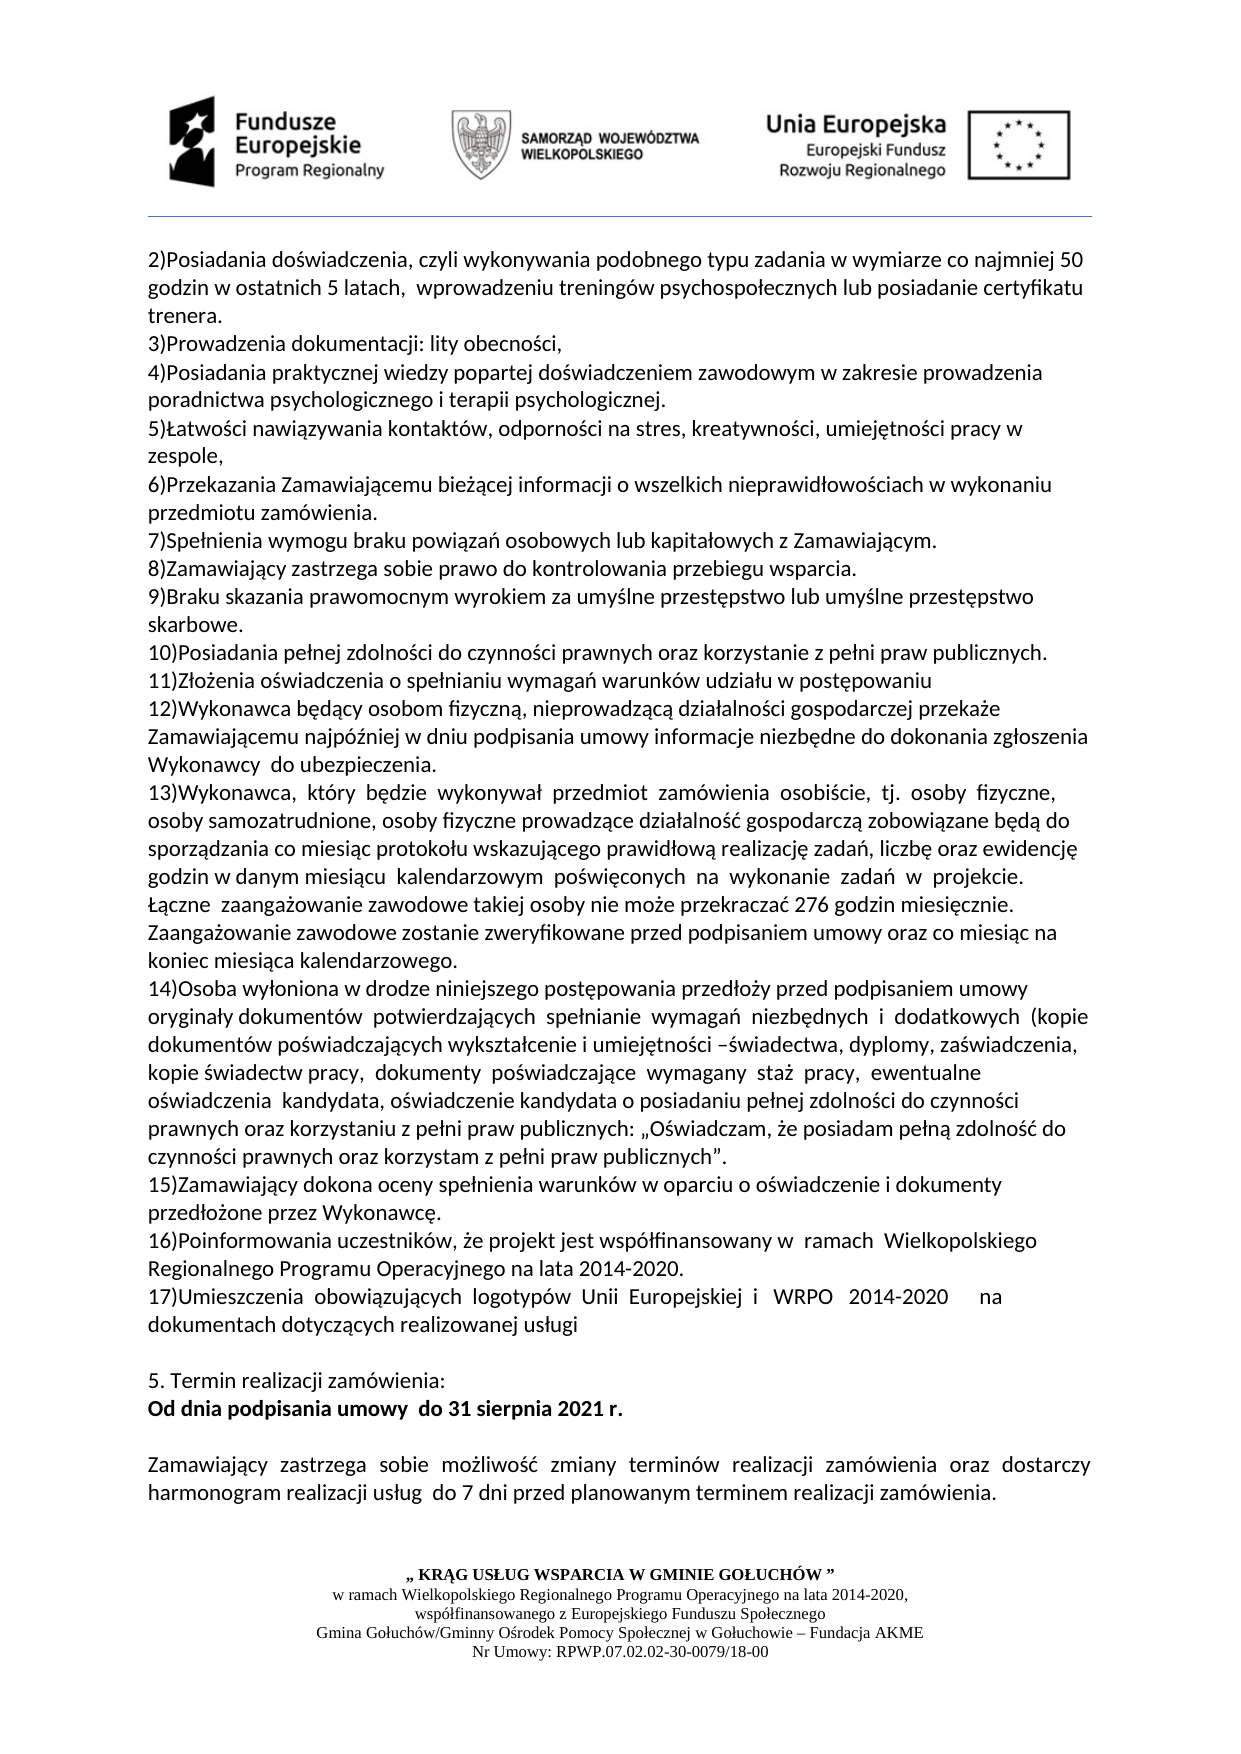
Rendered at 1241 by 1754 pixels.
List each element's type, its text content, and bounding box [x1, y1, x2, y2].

text 12)Wykonawca będący osobom fizyczną, nieprowadzącą działalności gospodarczej przekaże Zamawiającemu najpóźniej w dniu podpisania umowy informacje niezbędne do dokonania zgłoszenia Wykonawcy do ubezpieczenia. [148, 694, 1092, 778]
text 3)Prowadzenia dokumentacji: lity obecności, [148, 329, 1092, 358]
text 17)Umieszczenia obowiązujących logotypów Unii Europejskiej i WRPO 2014-2020 na dokumentach dotyczących realizowanej usługi [148, 1282, 1092, 1338]
text 8)Zamawiający zastrzega sobie prawo do kontrolowania przebiegu wsparcia. [148, 554, 1092, 582]
text 2)Posiadania doświadczenia, czyli wykonywania podobnego typu zadania w wymiarze co najmniej 50 godzin w ostatnich 5 latach, wprowadzeniu treningów psychospołecznych lub posiadanie certyfikatu trenera. [148, 246, 1092, 329]
text Od dnia podpisania umowy do 31 sierpnia 2021 r. [148, 1394, 1092, 1422]
text Zamawiający zastrzega sobie możliwość zmiany terminów realizacji zamówienia oraz dostarczy harmonogram realizacji usług do 7 dni przed planowanym terminem realizacji zamówienia. [148, 1450, 1092, 1506]
text 11)Złożenia oświadczenia o spełnianiu wymagań warunków udziału w postępowaniu [148, 666, 1092, 694]
text 13)Wykonawca, który będzie wykonywał przedmiot zamówienia osobiście, tj. osoby fizyczne, osoby samozatrudnione, osoby fizyczne prowadzące działalność gospodarczą zobowiązane będą do sporządzania co miesiąc protokołu wskazującego prawidłową realizację zadań, liczbę oraz ewidencję godzin w danym miesiącu kalendarzowym poświęconych na wykonanie zadań w projekcie. Łączne zaangażowanie zawodowe takiej osoby nie może przekraczać 276 godzin miesięcznie. Zaangażowanie zawodowe zostanie zweryfikowane przed podpisaniem umowy oraz co miesiąc na koniec miesiąca kalendarzowego. [148, 778, 1092, 974]
text 7)Spełnienia wymogu braku powiązań osobowych lub kapitałowych z Zamawiającym. [148, 526, 1092, 554]
text 5)Łatwości nawiązywania kontaktów, odporności na stres, kreatywności, umiejętności pracy w zespole, [148, 414, 1092, 470]
text 16)Poinformowania uczestników, że projekt jest współfinansowany w ramach Wielkopolskiego Regionalnego Programu Operacyjnego na lata 2014-2020. [148, 1226, 1092, 1282]
text 6)Przekazania Zamawiającemu bieżącej informacji o wszelkich nieprawidłowościach w wykonaniu przedmiotu zamówienia. [148, 470, 1092, 526]
text 9)Braku skazania prawomocnym wyrokiem za umyślne przestępstwo lub umyślne przestępstwo skarbowe. [148, 582, 1092, 638]
text 10)Posiadania pełnej zdolności do czynności prawnych oraz korzystanie z pełni praw publicznych. [148, 638, 1092, 666]
text 14)Osoba wyłoniona w drodze niniejszego postępowania przedłoży przed podpisaniem umowy oryginały dokumentów potwierdzających spełnianie wymagań niezbędnych i dodatkowych (kopie dokumentów poświadczających wykształcenie i umiejętności –świadectwa, dyplomy, zaświadczenia, kopie świadectw pracy, dokumenty poświadczające wymagany staż pracy, ewentualne oświadczenia kandydata, oświadczenie kandydata o posiadaniu pełnej zdolności do czynności prawnych oraz korzystaniu z pełni praw publicznych: „Oświadczam, że posiadam pełną zdolność do czynności prawnych oraz korzystam z pełni praw publicznych”. [148, 974, 1092, 1170]
text 4)Posiadania praktycznej wiedzy popartej doświadczeniem zawodowym w zakresie prowadzenia poradnictwa psychologicznego i terapii psychologicznej. [148, 358, 1092, 414]
text 15)Zamawiający dokona oceny spełnienia warunków w oparciu o oświadczenie i dokumenty przedłożone przez Wykonawcę. [148, 1170, 1092, 1226]
picture [147, 73, 1093, 210]
text 5. Termin realizacji zamówienia: [148, 1366, 1092, 1394]
